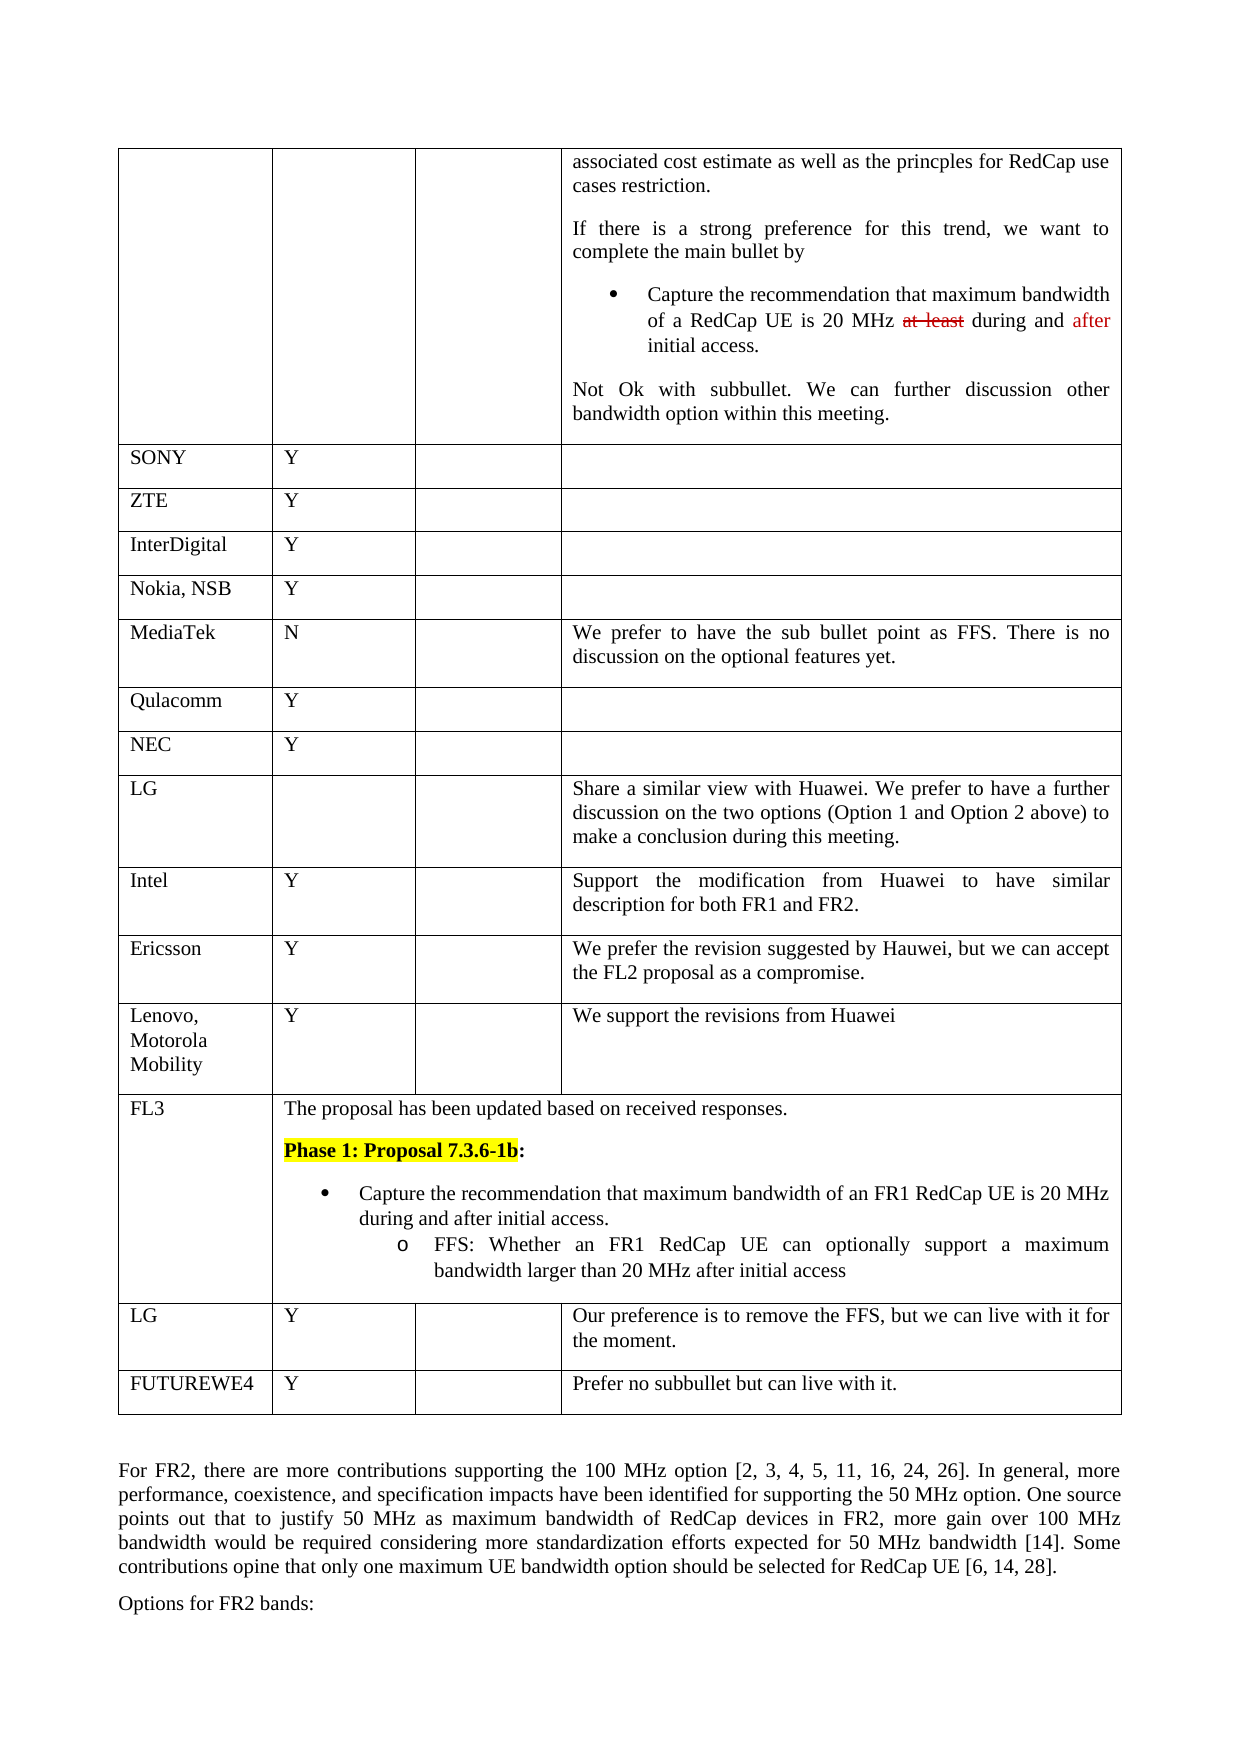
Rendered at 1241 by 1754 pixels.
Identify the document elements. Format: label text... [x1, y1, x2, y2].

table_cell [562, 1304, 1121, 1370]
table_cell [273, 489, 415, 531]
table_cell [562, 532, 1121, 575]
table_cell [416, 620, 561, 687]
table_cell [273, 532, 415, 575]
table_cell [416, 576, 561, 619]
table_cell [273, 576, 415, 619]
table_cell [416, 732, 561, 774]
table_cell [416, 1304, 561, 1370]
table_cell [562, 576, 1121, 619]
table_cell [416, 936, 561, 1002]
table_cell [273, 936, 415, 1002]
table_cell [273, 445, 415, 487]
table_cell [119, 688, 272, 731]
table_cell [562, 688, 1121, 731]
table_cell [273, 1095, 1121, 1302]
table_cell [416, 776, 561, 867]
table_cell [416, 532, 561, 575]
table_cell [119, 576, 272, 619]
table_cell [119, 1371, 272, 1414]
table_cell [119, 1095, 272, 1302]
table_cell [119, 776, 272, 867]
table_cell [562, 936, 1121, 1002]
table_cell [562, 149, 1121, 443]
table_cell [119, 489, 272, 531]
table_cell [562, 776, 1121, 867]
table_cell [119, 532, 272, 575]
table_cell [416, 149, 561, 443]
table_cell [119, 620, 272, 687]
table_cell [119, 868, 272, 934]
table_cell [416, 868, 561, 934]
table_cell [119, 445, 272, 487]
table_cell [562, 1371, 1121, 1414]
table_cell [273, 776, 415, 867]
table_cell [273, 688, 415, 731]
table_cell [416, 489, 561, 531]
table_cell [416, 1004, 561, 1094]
text For FR2, there are more contributions supporting the 100 MHz option [2, 3, 4, 5, 11, 16, 24, 26]. In general, more performance, coexistence, and specification impacts have been identified for supporting the 50 MHz option. One source points out that to justify 50 MHz as maximum bandwidth of RedCap devices in FR2, more gain over 100 MHz bandwidth would be required considering more standardization efforts expected for 50 MHz bandwidth [14]. Some contributions opine that only one maximum UE bandwidth option should be selected for RedCap UE [6, 14, 28]. [118, 1458, 1122, 1578]
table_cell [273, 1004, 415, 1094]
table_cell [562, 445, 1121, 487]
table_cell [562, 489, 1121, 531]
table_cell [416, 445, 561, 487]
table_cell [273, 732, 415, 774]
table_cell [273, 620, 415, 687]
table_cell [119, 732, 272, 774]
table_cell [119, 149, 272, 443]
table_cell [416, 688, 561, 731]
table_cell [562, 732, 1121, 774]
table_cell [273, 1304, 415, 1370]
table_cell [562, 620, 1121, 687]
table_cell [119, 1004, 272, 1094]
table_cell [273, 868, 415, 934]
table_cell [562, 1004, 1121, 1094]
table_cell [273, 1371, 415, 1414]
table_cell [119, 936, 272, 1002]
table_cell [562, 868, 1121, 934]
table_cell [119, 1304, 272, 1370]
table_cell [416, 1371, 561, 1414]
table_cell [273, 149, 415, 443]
text Options for FR2 bands: [118, 1591, 1122, 1615]
